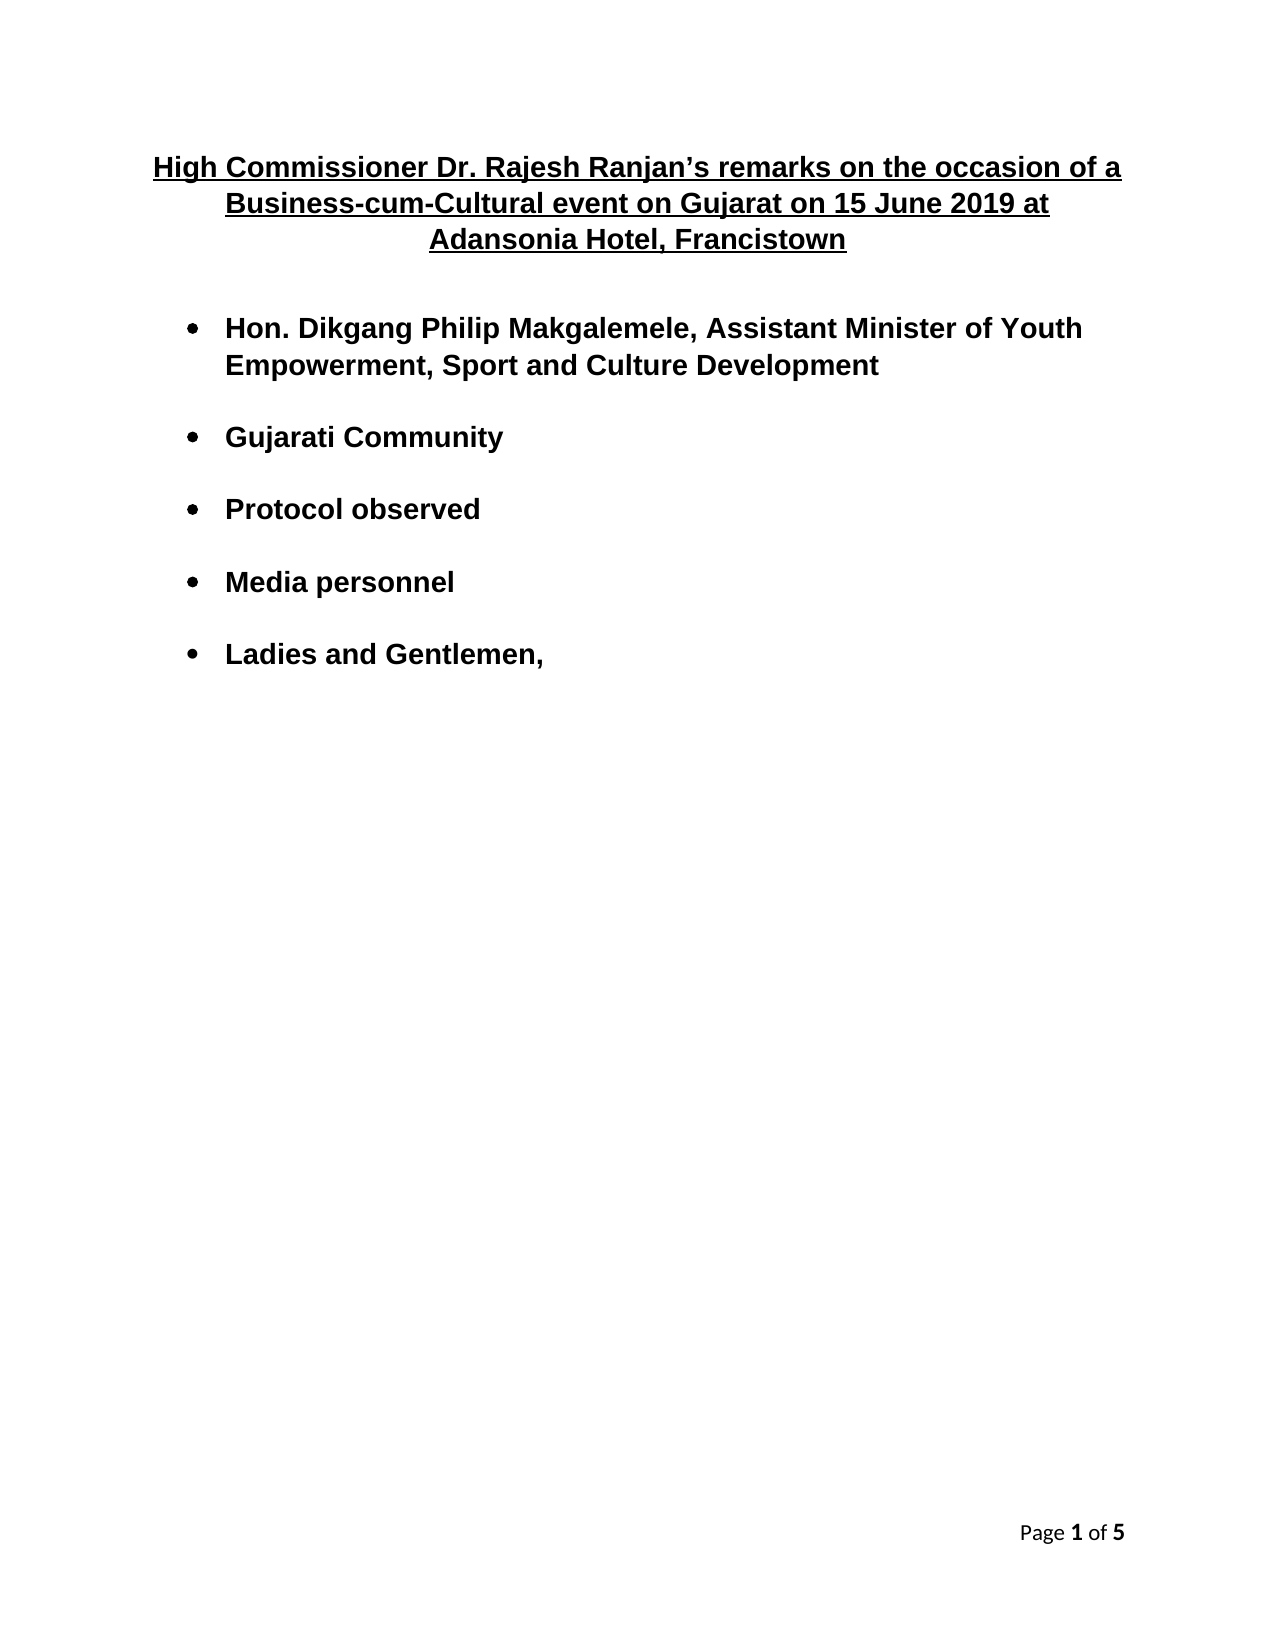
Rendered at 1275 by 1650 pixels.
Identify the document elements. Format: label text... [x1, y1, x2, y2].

text High Commissioner Dr. Rajesh Ranjan’s remarks on the occasion of a Business-cum-Cultural event on Gujarat on 15 June 2019 at Adansonia Hotel, Francistown [150, 150, 1125, 256]
list Ladies and Gentlemen, [187, 637, 1125, 671]
list Gujarati Community [187, 420, 1125, 454]
list Hon. Dikgang Philip Makgalemele, Assistant Minister of Youth Empowerment, Sport and Culture Development [187, 311, 1125, 381]
list Media personnel [187, 565, 1125, 599]
list Protocol observed [187, 492, 1125, 526]
